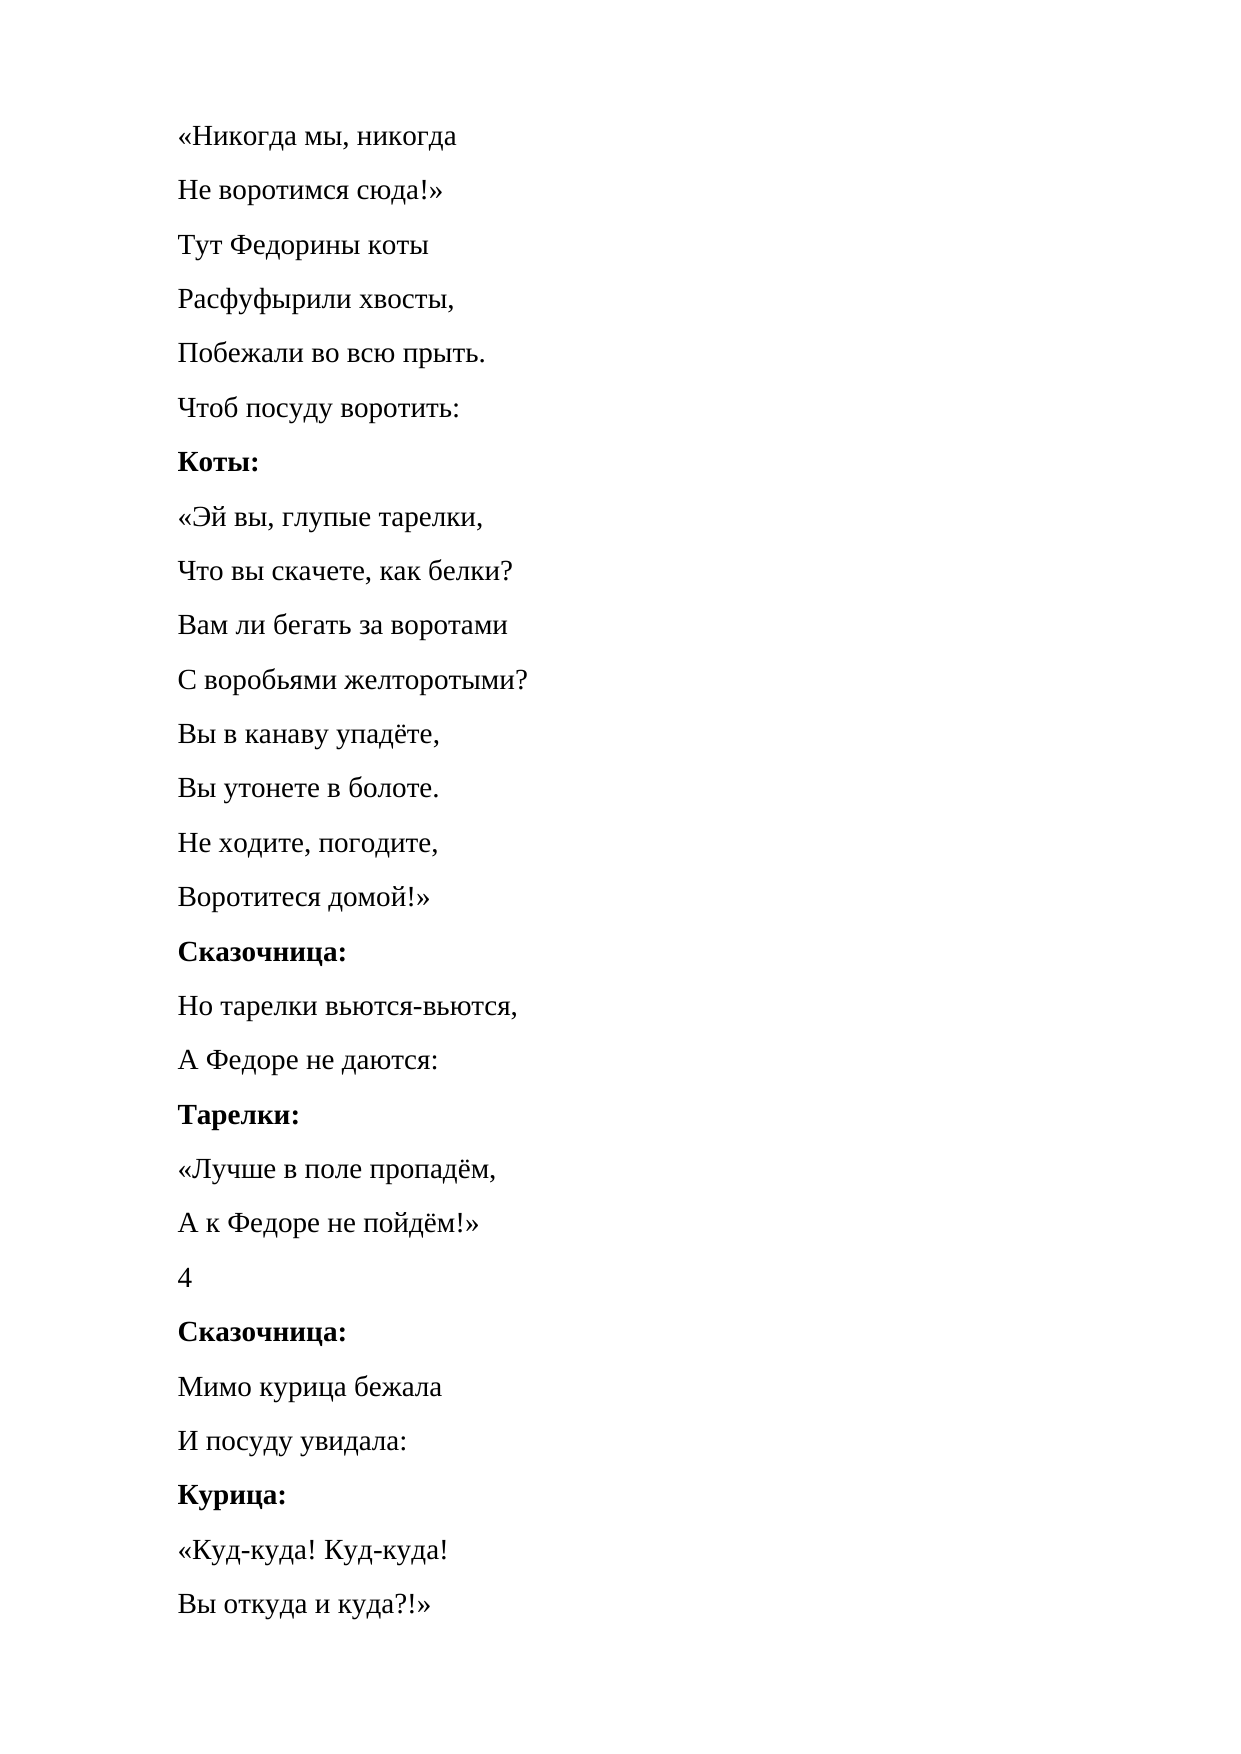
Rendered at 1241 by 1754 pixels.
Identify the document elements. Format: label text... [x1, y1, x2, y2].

text Вам ли бегать за воротами [177, 607, 1152, 641]
text А Федоре не даются: [177, 1042, 1152, 1076]
text Тут Федорины коты [177, 227, 1152, 260]
text Вы в канаву упадёте, [177, 716, 1152, 750]
text Чтоб посуду воротить: [177, 390, 1152, 423]
text Не воротимся сюда!» [177, 172, 1152, 206]
text Коты: [177, 444, 1152, 478]
text Мимо курица бежала [177, 1369, 1152, 1402]
text Что вы скачете, как белки? [177, 553, 1152, 587]
text Не ходите, погодите, [177, 825, 1152, 858]
text Вы утонете в болоте. [177, 771, 1152, 804]
text 4 [177, 1260, 1152, 1293]
text «Лучше в поле пропадём, [177, 1151, 1152, 1185]
text «Куд-куда! Куд-куда! [177, 1532, 1152, 1565]
text И посуду увидала: [177, 1423, 1152, 1457]
text Воротитеся домой!» [177, 879, 1152, 913]
text С воробьями желторотыми? [177, 662, 1152, 695]
text Тарелки: [177, 1097, 1152, 1130]
text Вы откуда и куда?!» [177, 1586, 1152, 1620]
text Курица: [177, 1477, 1152, 1511]
text Сказочница: [177, 934, 1152, 967]
text Сказочница: [177, 1314, 1152, 1348]
text Но тарелки вьются-вьются, [177, 988, 1152, 1022]
text «Эй вы, глупые тарелки, [177, 499, 1152, 532]
text А к Федоре не пойдём!» [177, 1206, 1152, 1239]
text Побежали во всю прыть. [177, 336, 1152, 369]
text «Никогда мы, никогда [177, 118, 1152, 152]
text Расфуфырили хвосты, [177, 281, 1152, 315]
